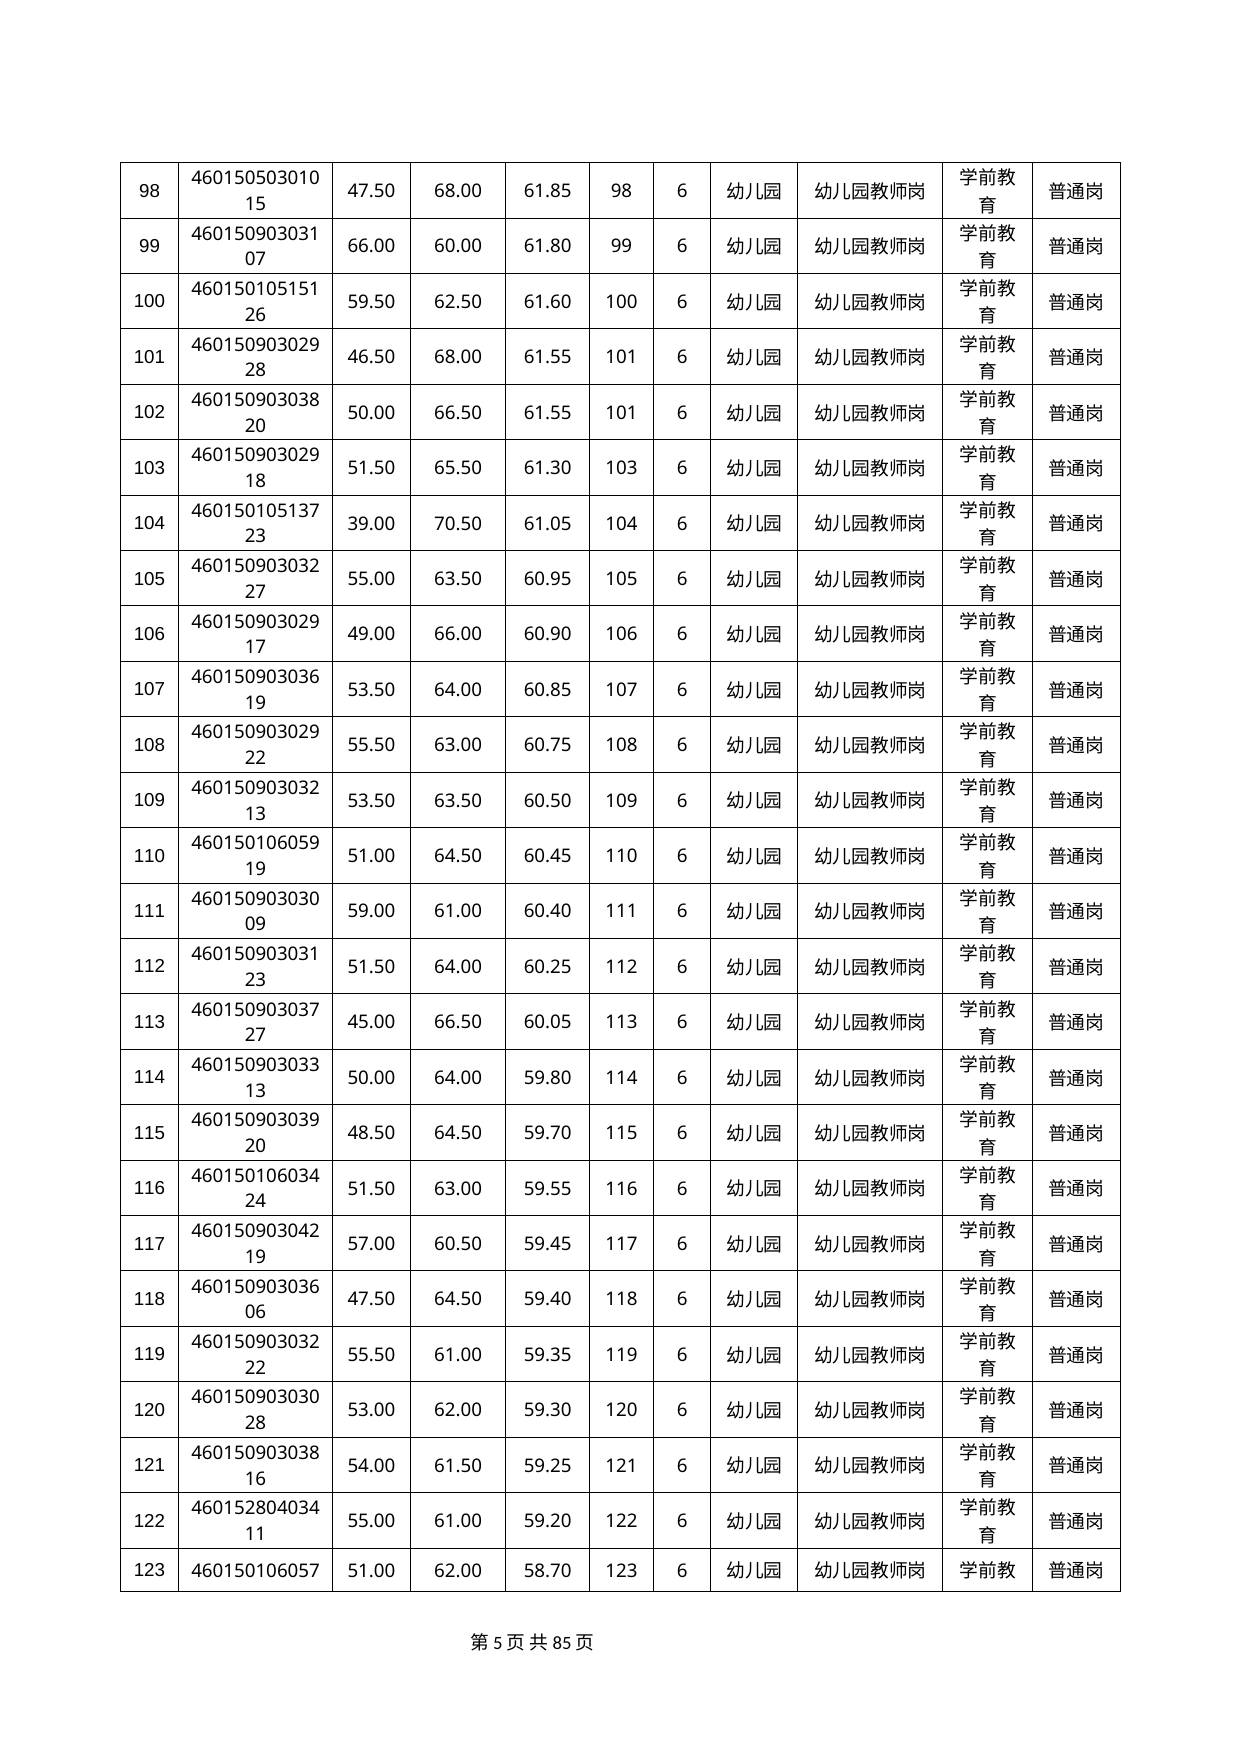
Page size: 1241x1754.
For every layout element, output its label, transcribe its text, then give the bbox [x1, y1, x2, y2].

table_cell 幼儿园 [711, 1216, 797, 1270]
table_cell 61.00 [411, 1327, 505, 1381]
table_cell 幼儿园教师岗 [798, 496, 942, 550]
table_cell 学前教育 [943, 1327, 1032, 1381]
table_cell 幼儿园教师岗 [798, 773, 942, 827]
table_cell 49.00 [333, 606, 410, 661]
table_cell 46015090303606 [179, 1271, 332, 1326]
table_cell 51.00 [333, 828, 410, 882]
table_cell 64.00 [411, 662, 505, 716]
table_cell 普通岗 [1033, 662, 1120, 716]
table_cell 63.00 [411, 1161, 505, 1215]
table_cell 64.50 [411, 828, 505, 882]
table_cell 6 [654, 828, 710, 882]
table_cell 98 [590, 163, 653, 217]
table_cell 普通岗 [1033, 1549, 1120, 1591]
table_cell 幼儿园 [711, 551, 797, 605]
table_cell 46015090302928 [179, 329, 332, 384]
table_cell 普通岗 [1033, 994, 1120, 1049]
table_cell 60.95 [506, 551, 589, 605]
table_cell 普通岗 [1033, 884, 1120, 938]
table_cell 110 [590, 828, 653, 882]
table_cell 45.00 [333, 994, 410, 1049]
table_cell 61.00 [411, 1493, 505, 1547]
table_cell 61.80 [506, 219, 589, 273]
table_cell 107 [590, 662, 653, 716]
table_cell 学前教育 [943, 551, 1032, 605]
table_cell 55.00 [333, 551, 410, 605]
table_cell 106 [121, 606, 178, 661]
table_cell 学前教育 [943, 828, 1032, 882]
table_cell 普通岗 [1033, 551, 1120, 605]
table_cell 幼儿园 [711, 606, 797, 661]
table_cell 46015090303009 [179, 884, 332, 938]
table_cell 学前教育 [943, 1549, 1032, 1591]
table_cell 幼儿园 [711, 1161, 797, 1215]
table_cell 50.00 [333, 1050, 410, 1104]
table_cell 55.50 [333, 1327, 410, 1381]
table_cell 幼儿园 [711, 1549, 797, 1591]
table_cell 122 [121, 1493, 178, 1547]
table_cell 55.50 [333, 717, 410, 772]
table_cell 55.00 [333, 1493, 410, 1547]
table_cell 6 [654, 773, 710, 827]
table_cell 6 [654, 884, 710, 938]
table_cell 48.50 [333, 1105, 410, 1159]
table_cell 幼儿园 [711, 440, 797, 494]
table_cell 学前教育 [943, 274, 1032, 328]
table_cell 115 [590, 1105, 653, 1159]
table_cell 幼儿园教师岗 [798, 1549, 942, 1591]
table_cell 6 [654, 385, 710, 439]
table_cell 57.00 [333, 1216, 410, 1270]
table_cell 54.00 [333, 1438, 410, 1492]
table_cell 学前教育 [943, 662, 1032, 716]
table_cell 幼儿园教师岗 [798, 606, 942, 661]
table_cell 6 [654, 1161, 710, 1215]
table_cell 103 [121, 440, 178, 494]
table_cell 116 [121, 1161, 178, 1215]
table_cell 幼儿园教师岗 [798, 1382, 942, 1437]
table_cell 学前教育 [943, 994, 1032, 1049]
table_cell 46015010515126 [179, 274, 332, 328]
table_cell 70.50 [411, 496, 505, 550]
table_cell 幼儿园 [711, 1382, 797, 1437]
table_cell 120 [121, 1382, 178, 1437]
table_cell 46015280403411 [179, 1493, 332, 1547]
table_cell 普通岗 [1033, 717, 1120, 772]
table_cell 59.20 [506, 1493, 589, 1547]
table_cell 59.50 [333, 274, 410, 328]
table_cell 59.55 [506, 1161, 589, 1215]
table_cell 学前教育 [943, 1216, 1032, 1270]
table_cell 61.60 [506, 274, 589, 328]
table_cell 6 [654, 219, 710, 273]
table_cell 46015090303222 [179, 1327, 332, 1381]
table_cell 学前教育 [943, 385, 1032, 439]
table_cell 112 [590, 939, 653, 993]
table_cell 47.50 [333, 163, 410, 217]
table_cell 学前教育 [943, 606, 1032, 661]
table_cell 46015050301015 [179, 163, 332, 217]
table_cell 105 [121, 551, 178, 605]
table_cell 46015090303727 [179, 994, 332, 1049]
table_cell 117 [590, 1216, 653, 1270]
table_cell 幼儿园 [711, 1271, 797, 1326]
table_cell 6 [654, 496, 710, 550]
table_cell 63.00 [411, 717, 505, 772]
table_cell 幼儿园教师岗 [798, 219, 942, 273]
table_cell 幼儿园教师岗 [798, 884, 942, 938]
table_cell 普通岗 [1033, 773, 1120, 827]
table_cell 111 [590, 884, 653, 938]
table_cell 59.00 [333, 884, 410, 938]
table_cell 112 [121, 939, 178, 993]
table_cell 幼儿园教师岗 [798, 717, 942, 772]
table_cell 111 [121, 884, 178, 938]
table_cell 46015090302918 [179, 440, 332, 494]
table_cell 58.70 [506, 1549, 589, 1591]
table_cell 110 [121, 828, 178, 882]
table_cell 普通岗 [1033, 1493, 1120, 1547]
table_cell 幼儿园教师岗 [798, 994, 942, 1049]
table_cell 113 [590, 994, 653, 1049]
table_cell 幼儿园 [711, 773, 797, 827]
table_cell 113 [121, 994, 178, 1049]
table_cell 46015090302917 [179, 606, 332, 661]
table_cell 64.00 [411, 939, 505, 993]
table_cell 60.05 [506, 994, 589, 1049]
table_cell 幼儿园教师岗 [798, 662, 942, 716]
table_cell 普通岗 [1033, 606, 1120, 661]
table_cell 幼儿园 [711, 329, 797, 384]
table_cell 6 [654, 440, 710, 494]
table_cell 59.35 [506, 1327, 589, 1381]
table_cell 99 [590, 219, 653, 273]
table_cell 123 [590, 1549, 653, 1591]
table_cell 116 [590, 1161, 653, 1215]
table_cell 123 [121, 1549, 178, 1591]
table_cell 幼儿园 [711, 1105, 797, 1159]
table_cell 46015090302922 [179, 717, 332, 772]
table_cell 普通岗 [1033, 828, 1120, 882]
table_cell 119 [590, 1327, 653, 1381]
table_cell 6 [654, 1271, 710, 1326]
table_cell 幼儿园 [711, 994, 797, 1049]
table_cell 6 [654, 1382, 710, 1437]
table_cell 51.50 [333, 440, 410, 494]
table_cell 6 [654, 939, 710, 993]
table_cell 幼儿园 [711, 219, 797, 273]
table_cell 幼儿园教师岗 [798, 1161, 942, 1215]
table_cell 63.50 [411, 551, 505, 605]
table_cell 幼儿园教师岗 [798, 163, 942, 217]
table_cell 46015090303107 [179, 219, 332, 273]
table_cell 46015090303123 [179, 939, 332, 993]
table_cell 60.00 [411, 219, 505, 273]
table_cell 59.30 [506, 1382, 589, 1437]
table_cell 119 [121, 1327, 178, 1381]
table_cell 61.50 [411, 1438, 505, 1492]
table_cell 普通岗 [1033, 1438, 1120, 1492]
table_cell 60.50 [506, 773, 589, 827]
table_cell 学前教育 [943, 1438, 1032, 1492]
table_cell 62.00 [411, 1382, 505, 1437]
table_cell 幼儿园教师岗 [798, 1105, 942, 1159]
table_cell 46015090303227 [179, 551, 332, 605]
table_cell 幼儿园 [711, 828, 797, 882]
table_cell 6 [654, 662, 710, 716]
table_cell 6 [654, 606, 710, 661]
table_cell 39.00 [333, 496, 410, 550]
table_cell 120 [590, 1382, 653, 1437]
table_cell 幼儿园 [711, 1327, 797, 1381]
table_cell 普通岗 [1033, 1327, 1120, 1381]
table_cell 108 [121, 717, 178, 772]
table_cell 60.90 [506, 606, 589, 661]
table_cell 幼儿园 [711, 163, 797, 217]
table_cell 118 [590, 1271, 653, 1326]
table_cell 幼儿园教师岗 [798, 1050, 942, 1104]
table_cell 幼儿园教师岗 [798, 440, 942, 494]
table_cell 46015010605729 [179, 1549, 332, 1591]
table_cell 6 [654, 329, 710, 384]
table_cell 幼儿园 [711, 717, 797, 772]
table_cell 幼儿园教师岗 [798, 1271, 942, 1326]
table_cell 学前教育 [943, 219, 1032, 273]
table_cell 99 [121, 219, 178, 273]
table_cell 6 [654, 717, 710, 772]
table_cell 46015090303816 [179, 1438, 332, 1492]
table_cell 103 [590, 440, 653, 494]
table_cell 61.05 [506, 496, 589, 550]
table_cell 6 [654, 1327, 710, 1381]
table_cell 60.85 [506, 662, 589, 716]
table_cell 学前教育 [943, 939, 1032, 993]
table_cell 61.85 [506, 163, 589, 217]
table_cell 46015090304219 [179, 1216, 332, 1270]
table_cell 学前教育 [943, 1382, 1032, 1437]
table_cell 幼儿园 [711, 496, 797, 550]
table_cell 幼儿园 [711, 274, 797, 328]
table_cell 121 [121, 1438, 178, 1492]
table_cell 107 [121, 662, 178, 716]
table_cell 普通岗 [1033, 274, 1120, 328]
table_cell 46015010513723 [179, 496, 332, 550]
table_cell 101 [121, 329, 178, 384]
table_cell 6 [654, 1050, 710, 1104]
table_cell 60.40 [506, 884, 589, 938]
table_cell 47.50 [333, 1271, 410, 1326]
table_cell 6 [654, 994, 710, 1049]
table_cell 65.50 [411, 440, 505, 494]
table_cell 学前教育 [943, 1161, 1032, 1215]
table_cell 68.00 [411, 329, 505, 384]
table_cell 100 [590, 274, 653, 328]
table_cell 学前教育 [943, 884, 1032, 938]
table_cell 6 [654, 1105, 710, 1159]
table_cell 学前教育 [943, 1493, 1032, 1547]
table_cell 学前教育 [943, 717, 1032, 772]
table_cell 普通岗 [1033, 163, 1120, 217]
table_cell 幼儿园 [711, 884, 797, 938]
table_cell 6 [654, 1493, 710, 1547]
table_cell 46015090303028 [179, 1382, 332, 1437]
table_cell 幼儿园教师岗 [798, 329, 942, 384]
table_cell 幼儿园 [711, 939, 797, 993]
table_cell 普通岗 [1033, 1271, 1120, 1326]
table_cell 幼儿园教师岗 [798, 551, 942, 605]
table_cell 59.25 [506, 1438, 589, 1492]
table_cell 普通岗 [1033, 1050, 1120, 1104]
table_cell 46015090303619 [179, 662, 332, 716]
table_cell 幼儿园教师岗 [798, 939, 942, 993]
table_cell 66.50 [411, 994, 505, 1049]
table_cell 60.25 [506, 939, 589, 993]
table_cell 6 [654, 1216, 710, 1270]
table_cell 普通岗 [1033, 329, 1120, 384]
table_cell 108 [590, 717, 653, 772]
table_cell 51.50 [333, 1161, 410, 1215]
table_cell 98 [121, 163, 178, 217]
table_cell 6 [654, 1438, 710, 1492]
table_cell 101 [590, 385, 653, 439]
table_cell 66.00 [411, 606, 505, 661]
table_cell 118 [121, 1271, 178, 1326]
table_cell 104 [121, 496, 178, 550]
table_cell 幼儿园教师岗 [798, 1493, 942, 1547]
table_cell 68.00 [411, 163, 505, 217]
table_cell 6 [654, 551, 710, 605]
table_cell 46015090303213 [179, 773, 332, 827]
table_cell 53.50 [333, 662, 410, 716]
table_cell 61.55 [506, 385, 589, 439]
table_cell 104 [590, 496, 653, 550]
table_cell 60.45 [506, 828, 589, 882]
table_cell 101 [590, 329, 653, 384]
table_cell 53.00 [333, 1382, 410, 1437]
table_cell 6 [654, 163, 710, 217]
table_cell 59.45 [506, 1216, 589, 1270]
table_cell 59.80 [506, 1050, 589, 1104]
table_cell 64.50 [411, 1271, 505, 1326]
table_cell 学前教育 [943, 1105, 1032, 1159]
table_cell 115 [121, 1105, 178, 1159]
table_cell 学前教育 [943, 329, 1032, 384]
table_cell 114 [590, 1050, 653, 1104]
table_cell 62.50 [411, 274, 505, 328]
table_cell 幼儿园教师岗 [798, 1438, 942, 1492]
table_cell 幼儿园教师岗 [798, 828, 942, 882]
table_cell 46015010603424 [179, 1161, 332, 1215]
table_cell 学前教育 [943, 1271, 1032, 1326]
table_cell 学前教育 [943, 1050, 1032, 1104]
table_cell 46015010605919 [179, 828, 332, 882]
table_cell 114 [121, 1050, 178, 1104]
table_cell 6 [654, 274, 710, 328]
table_cell 60.50 [411, 1216, 505, 1270]
table_cell 幼儿园教师岗 [798, 274, 942, 328]
table_cell 117 [121, 1216, 178, 1270]
table_cell 105 [590, 551, 653, 605]
table_cell 学前教育 [943, 496, 1032, 550]
table_cell 幼儿园 [711, 1050, 797, 1104]
table_cell 46015090303313 [179, 1050, 332, 1104]
table_cell 幼儿园 [711, 385, 797, 439]
table_cell 幼儿园教师岗 [798, 1327, 942, 1381]
table_cell 普通岗 [1033, 496, 1120, 550]
table_cell 61.55 [506, 329, 589, 384]
table_cell 109 [590, 773, 653, 827]
table_cell 幼儿园 [711, 662, 797, 716]
table_cell 46.50 [333, 329, 410, 384]
table_cell 102 [121, 385, 178, 439]
table_cell 普通岗 [1033, 385, 1120, 439]
table_cell 121 [590, 1438, 653, 1492]
table_cell 64.00 [411, 1050, 505, 1104]
table_cell 109 [121, 773, 178, 827]
table_cell 66.50 [411, 385, 505, 439]
table_cell 63.50 [411, 773, 505, 827]
table_cell 61.30 [506, 440, 589, 494]
table_cell 学前教育 [943, 440, 1032, 494]
table_cell 53.50 [333, 773, 410, 827]
table_cell 幼儿园教师岗 [798, 1216, 942, 1270]
table_cell 106 [590, 606, 653, 661]
table_cell 普通岗 [1033, 1105, 1120, 1159]
table_cell 普通岗 [1033, 939, 1120, 993]
table_cell 普通岗 [1033, 440, 1120, 494]
table_cell 46015090303920 [179, 1105, 332, 1159]
table_cell 幼儿园教师岗 [798, 385, 942, 439]
table_cell 51.50 [333, 939, 410, 993]
table_cell 66.00 [333, 219, 410, 273]
table_cell 59.40 [506, 1271, 589, 1326]
table_cell 60.75 [506, 717, 589, 772]
table_cell 122 [590, 1493, 653, 1547]
table_cell 幼儿园 [711, 1438, 797, 1492]
table_cell 46015090303820 [179, 385, 332, 439]
table_cell 50.00 [333, 385, 410, 439]
table_cell 普通岗 [1033, 1216, 1120, 1270]
table_cell 100 [121, 274, 178, 328]
table_cell 普通岗 [1033, 219, 1120, 273]
table_cell 幼儿园 [711, 1493, 797, 1547]
table_cell 61.00 [411, 884, 505, 938]
table_cell 普通岗 [1033, 1161, 1120, 1215]
table_cell 51.00 [333, 1549, 410, 1591]
table_cell 62.00 [411, 1549, 505, 1591]
table_cell 普通岗 [1033, 1382, 1120, 1437]
table_cell 59.70 [506, 1105, 589, 1159]
table_cell 学前教育 [943, 773, 1032, 827]
table_cell 6 [654, 1549, 710, 1591]
table_cell 学前教育 [943, 163, 1032, 217]
table_cell 64.50 [411, 1105, 505, 1159]
